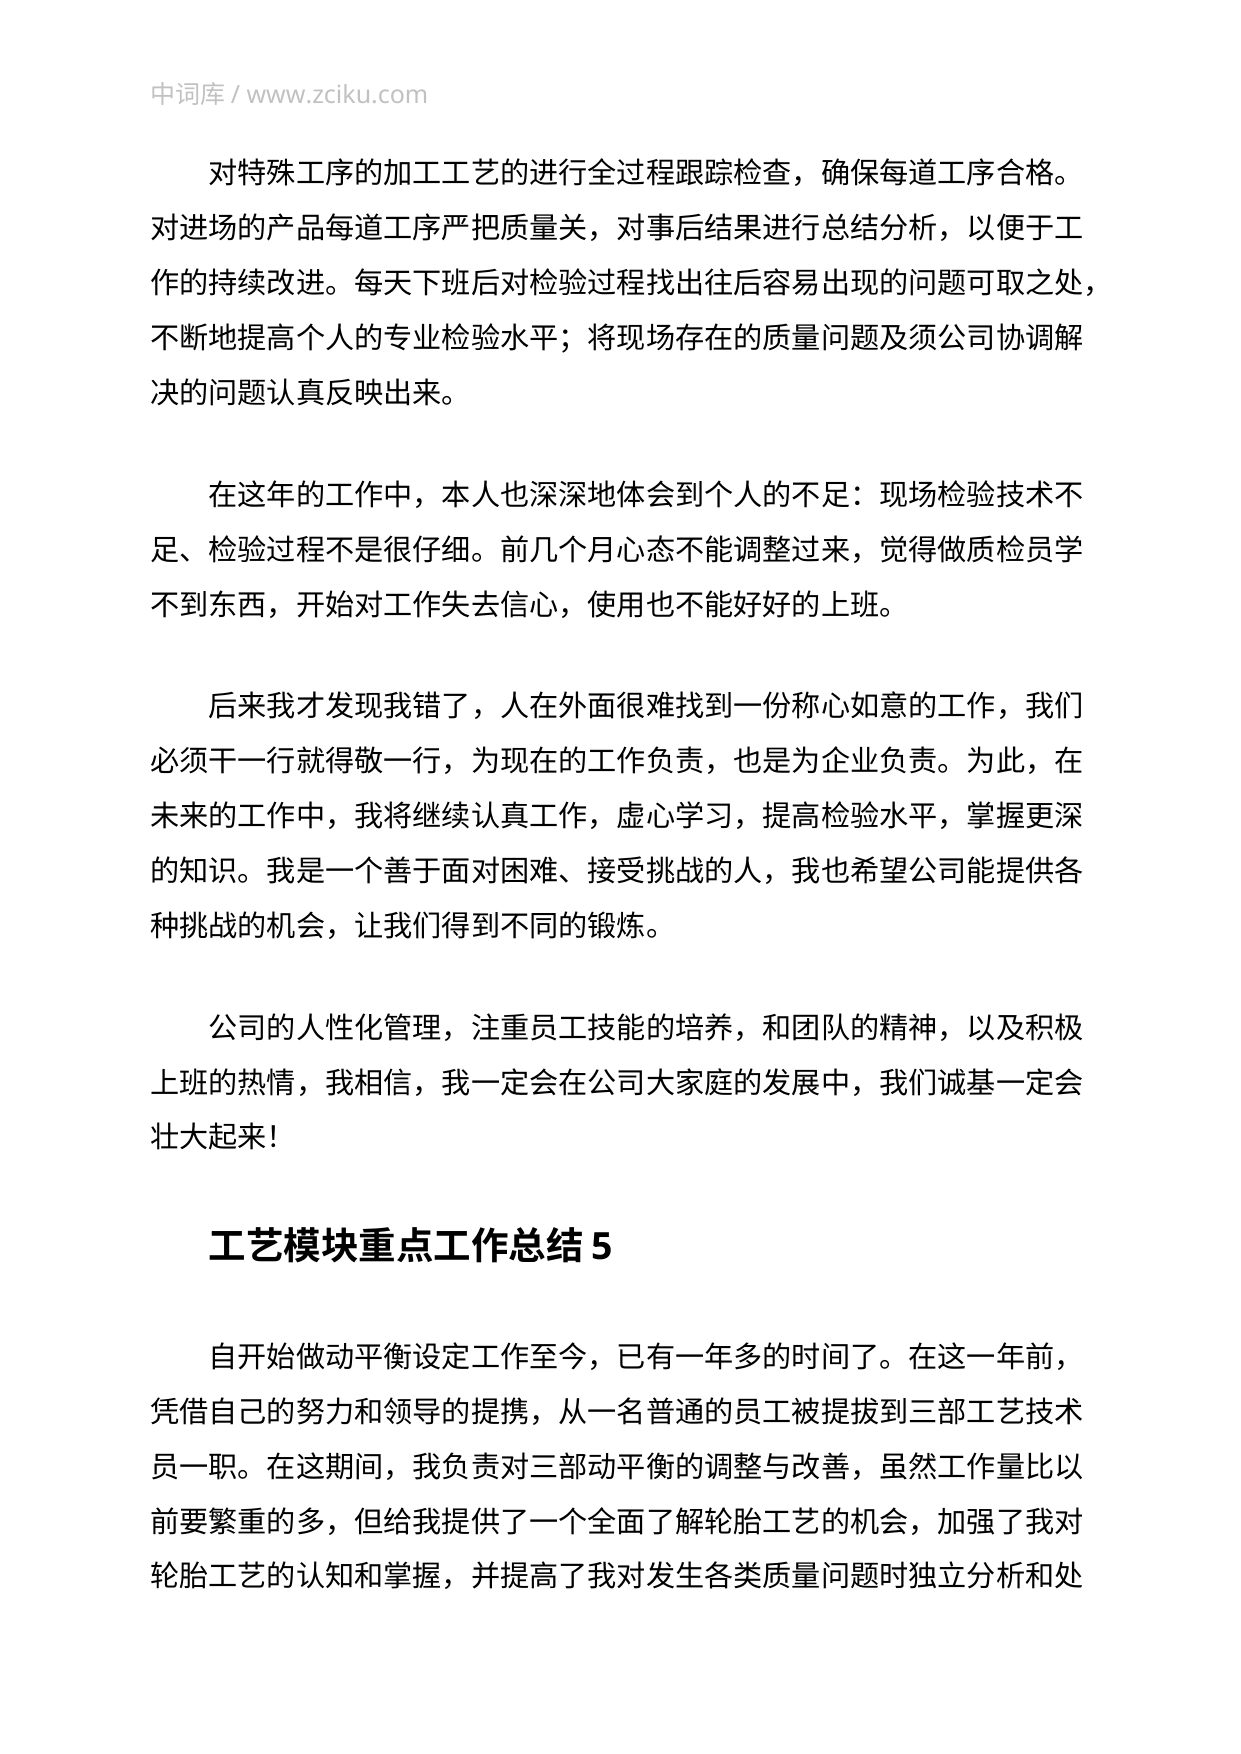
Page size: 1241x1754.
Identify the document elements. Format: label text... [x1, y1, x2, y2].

text 公司的人性化管理，注重员工技能的培养，和团队的精神，以及积极上班的热情，我相信，我一定会在公司大家庭的发展中，我们诚基一定会壮大起来！ [150, 1004, 1090, 1156]
text 对特殊工序的加工工艺的进行全过程跟踪检查，确保每道工序合格。对进场的产品每道工序严把质量关，对事后结果进行总结分析，以便于工作的持续改进。每天下班后对检验过程找出往后容易出现的问题可取之处，不断地提高个人的专业检验水平；将现场存在的质量问题及须公司协调解决的问题认真反映出来。 [150, 150, 1090, 412]
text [150, 1333, 1090, 1595]
text 在这年的工作中，本人也深深地体会到个人的不足：现场检验技术不足、检验过程不是很仔细。前几个月心态不能调整过来，觉得做质检员学不到东西，开始对工作失去信心，使用也不能好好的上班。 [150, 471, 1090, 623]
text 后来我才发现我错了，人在外面很难找到一份称心如意的工作，我们必须干一行就得敬一行，为现在的工作负责，也是为企业负责。为此，在未来的工作中，我将继续认真工作，虚心学习，提高检验水平，掌握更深的知识。我是一个善于面对困难、接受挑战的人，我也希望公司能提供各种挑战的机会，让我们得到不同的锻炼。 [150, 683, 1090, 945]
text 工艺模块重点工作总结5 [150, 1216, 1090, 1270]
